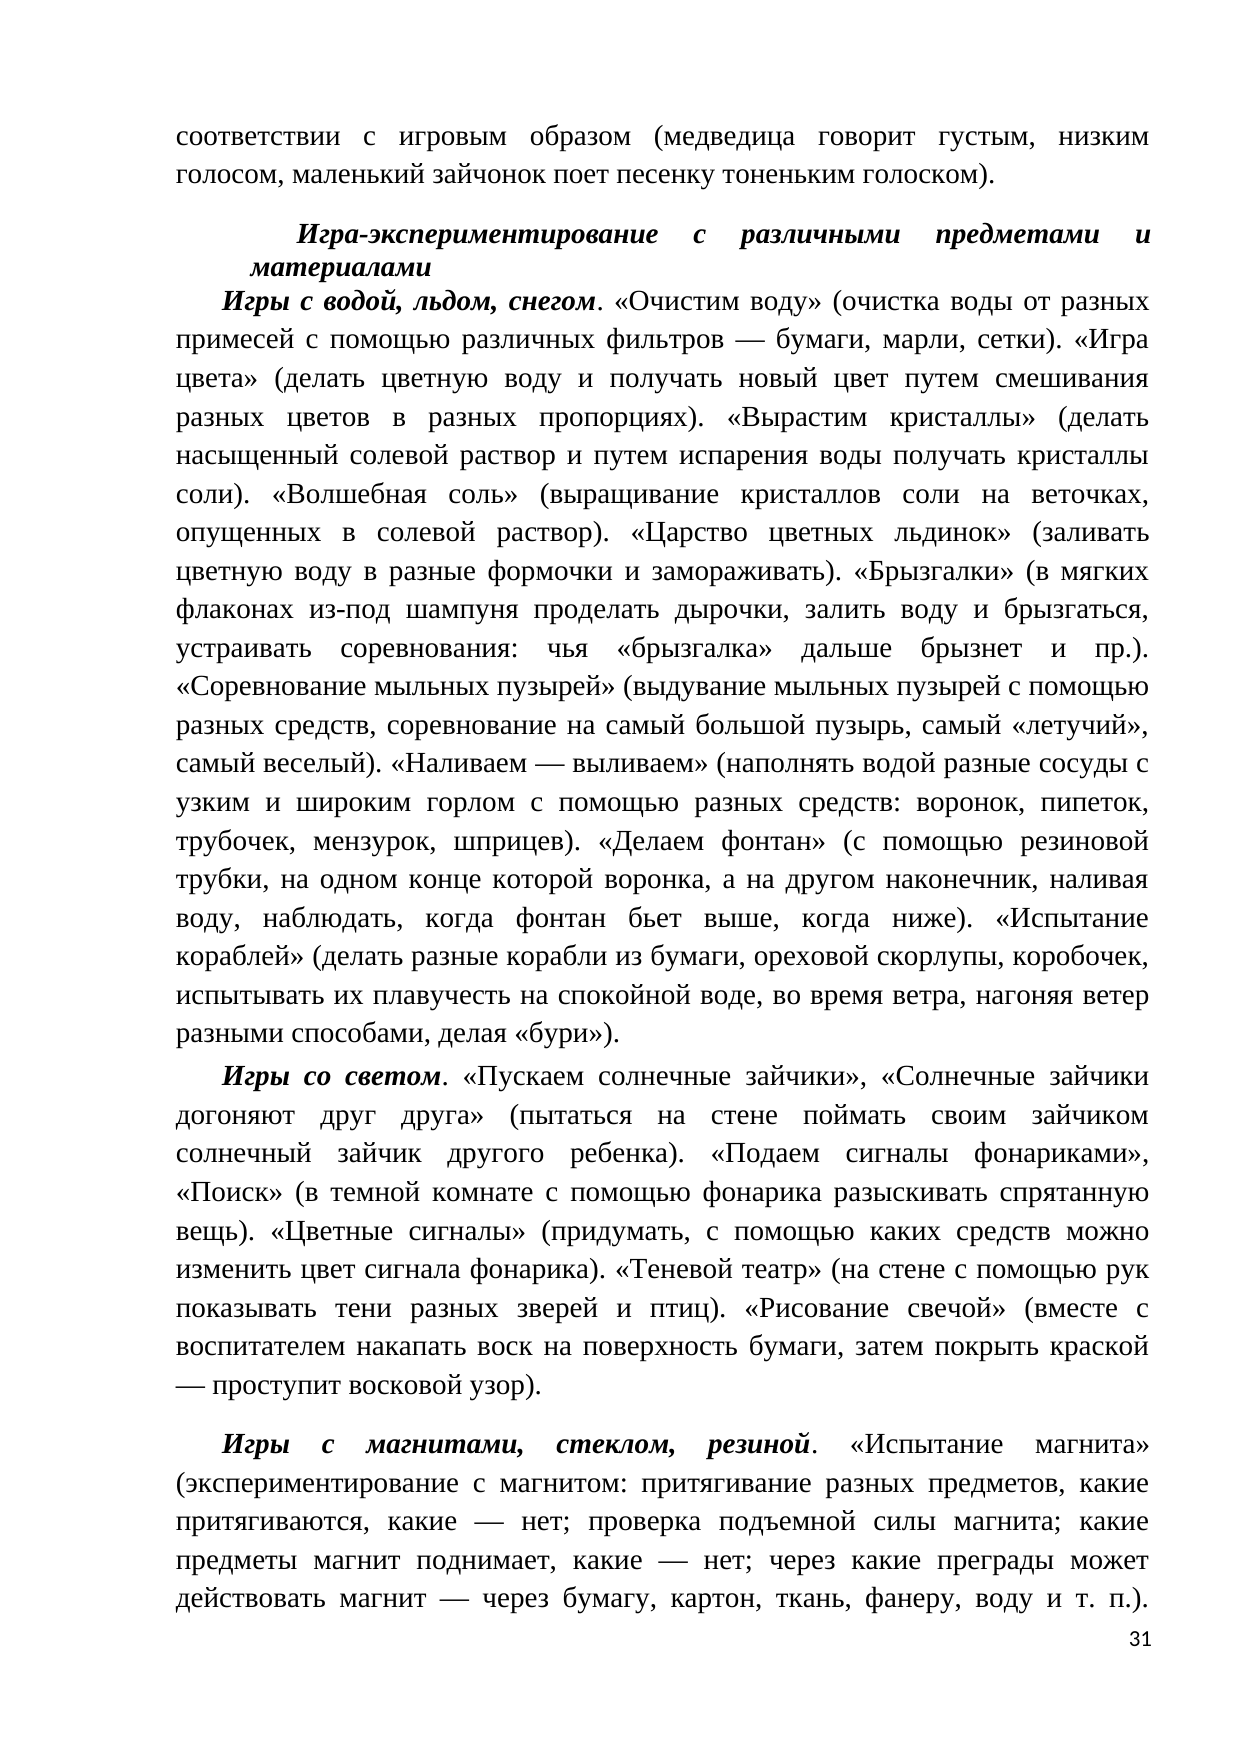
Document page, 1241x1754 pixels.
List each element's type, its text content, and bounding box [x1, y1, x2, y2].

text Игры со светом. «Пускаем солнечные зайчики», «Солнечные зайчики догоняют друг друга» (пытаться на стене поймать своим зайчиком солнечный зайчик другого ребенка). «Подаем сигналы фонариками», «Поиск» (в темной комнате с помощью фонарика разыскивать спрятанную вещь). «Цветные сигналы» (придумать, с помощью каких средств можно изменить цвет сигнала фонарика). «Теневой театр» (на стене с помощью рук показывать тени разных зверей и птиц). «Рисование свечой» (вместе с воспитателем накапать воск на поверхность бумаги, затем покрыть краской — проступит восковой узор). [176, 1058, 1150, 1400]
text Игры с водой, льдом, снегом. «Очистим воду» (очистка воды от разных примесей с помощью различных фильтров — бумаги, марли, сетки). «Игра цвета» (делать цветную воду и получать новый цвет путем смешивания разных цветов в разных пропорциях). «Вырастим кристаллы» (делать насыщенный солевой раствор и путем испарения воды получать кристаллы соли). «Волшебная соль» (выращивание кристаллов соли на веточках, опущенных в солевой раствор). «Царство цветных льдинок» (заливать цветную воду в разные формочки и замораживать). «Брызгалки» (в мягких флаконах из-под шампуня проделать дырочки, залить воду и брызгаться, устраивать соревнования: чья «брызгалка» дальше брызнет и пр.). «Соревнование мыльных пузырей» (выдувание мыльных пузырей с помощью разных средств, соревнование на самый большой пузырь, самый «летучий», самый веселый). «Наливаем — выливаем» (наполнять водой разные сосуды с узким и широким горлом с помощью разных средств: воронок, пипеток, трубочек, мензурок, шприцев). «Делаем фонтан» (с помощью резиновой трубки, на одном конце которой воронка, а на другом наконечник, наливая воду, наблюдать, когда фонтан бьет выше, когда ниже). «Испытание кораблей» (делать разные корабли из бумаги, ореховой скорлупы, коробочек, испытывать их плавучесть на спокойной воде, во время ветра, нагоняя ветер разными способами, делая «бури»). [177, 283, 1152, 1049]
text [176, 1426, 1150, 1614]
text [177, 118, 1152, 190]
subtitle Игра-экспериментирование с различными предметами и материалами [250, 216, 1152, 283]
